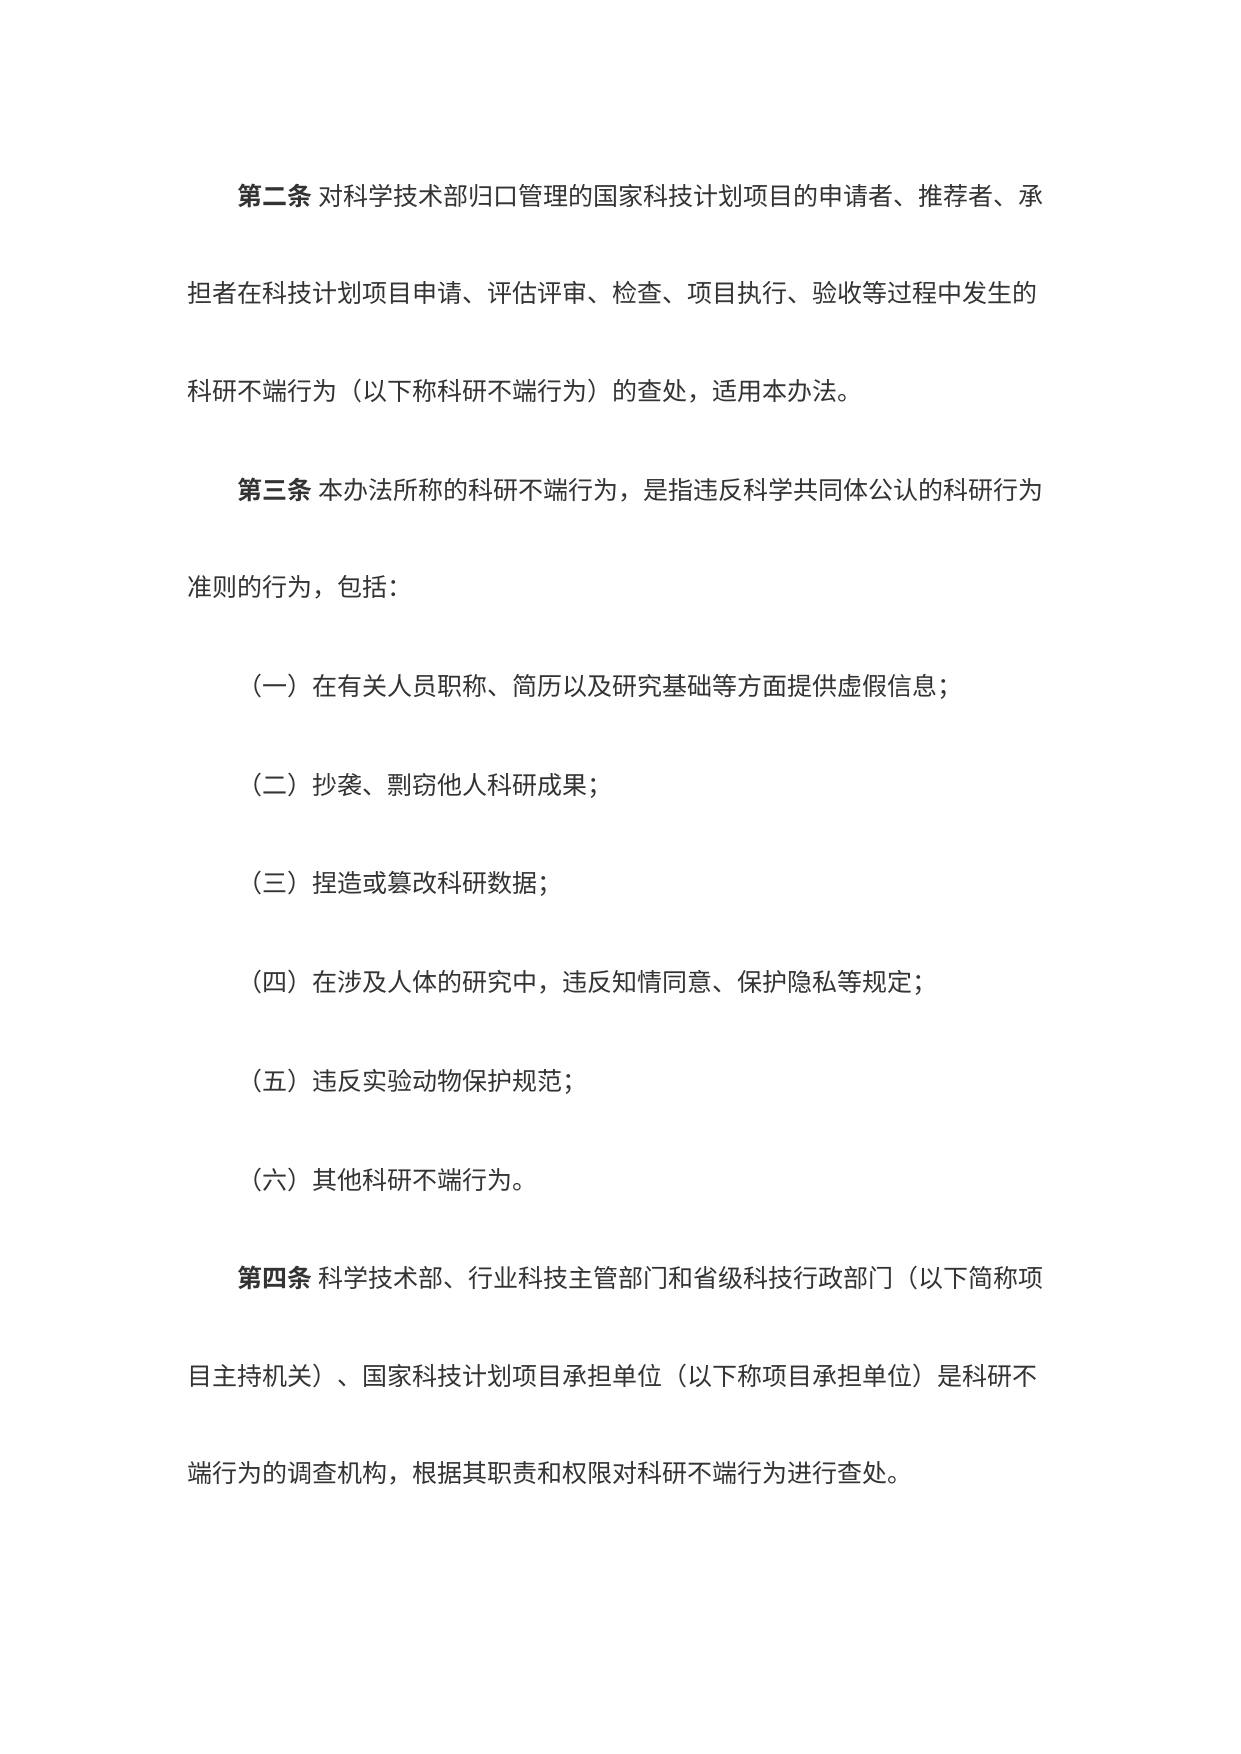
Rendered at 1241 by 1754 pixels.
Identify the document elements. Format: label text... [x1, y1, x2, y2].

text （三）捏造或篡改科研数据； [187, 849, 1053, 914]
text （六）其他科研不端行为。 [187, 1146, 1053, 1211]
text （一）在有关人员职称、简历以及研究基础等方面提供虚假信息； [187, 652, 1053, 717]
text 第三条 本办法所称的科研不端行为，是指违反科学共同体公认的科研行为准则的行为，包括： [187, 456, 1053, 618]
text （五）违反实验动物保护规范； [187, 1047, 1053, 1112]
text （二）抄袭、剽窃他人科研成果； [187, 751, 1053, 816]
text 第二条 对科学技术部归口管理的国家科技计划项目的申请者、推荐者、承担者在科技计划项目申请、评估评审、检查、项目执行、验收等过程中发生的科研不端行为（以下称科研不端行为）的查处，适用本办法。 [187, 162, 1053, 422]
text 第四条 科学技术部、行业科技主管部门和省级科技行政部门（以下简称项目主持机关）、国家科技计划项目承担单位（以下称项目承担单位）是科研不端行为的调查机构，根据其职责和权限对科研不端行为进行查处。 [187, 1244, 1053, 1504]
text （四）在涉及人体的研究中，违反知情同意、保护隐私等规定； [187, 948, 1053, 1013]
